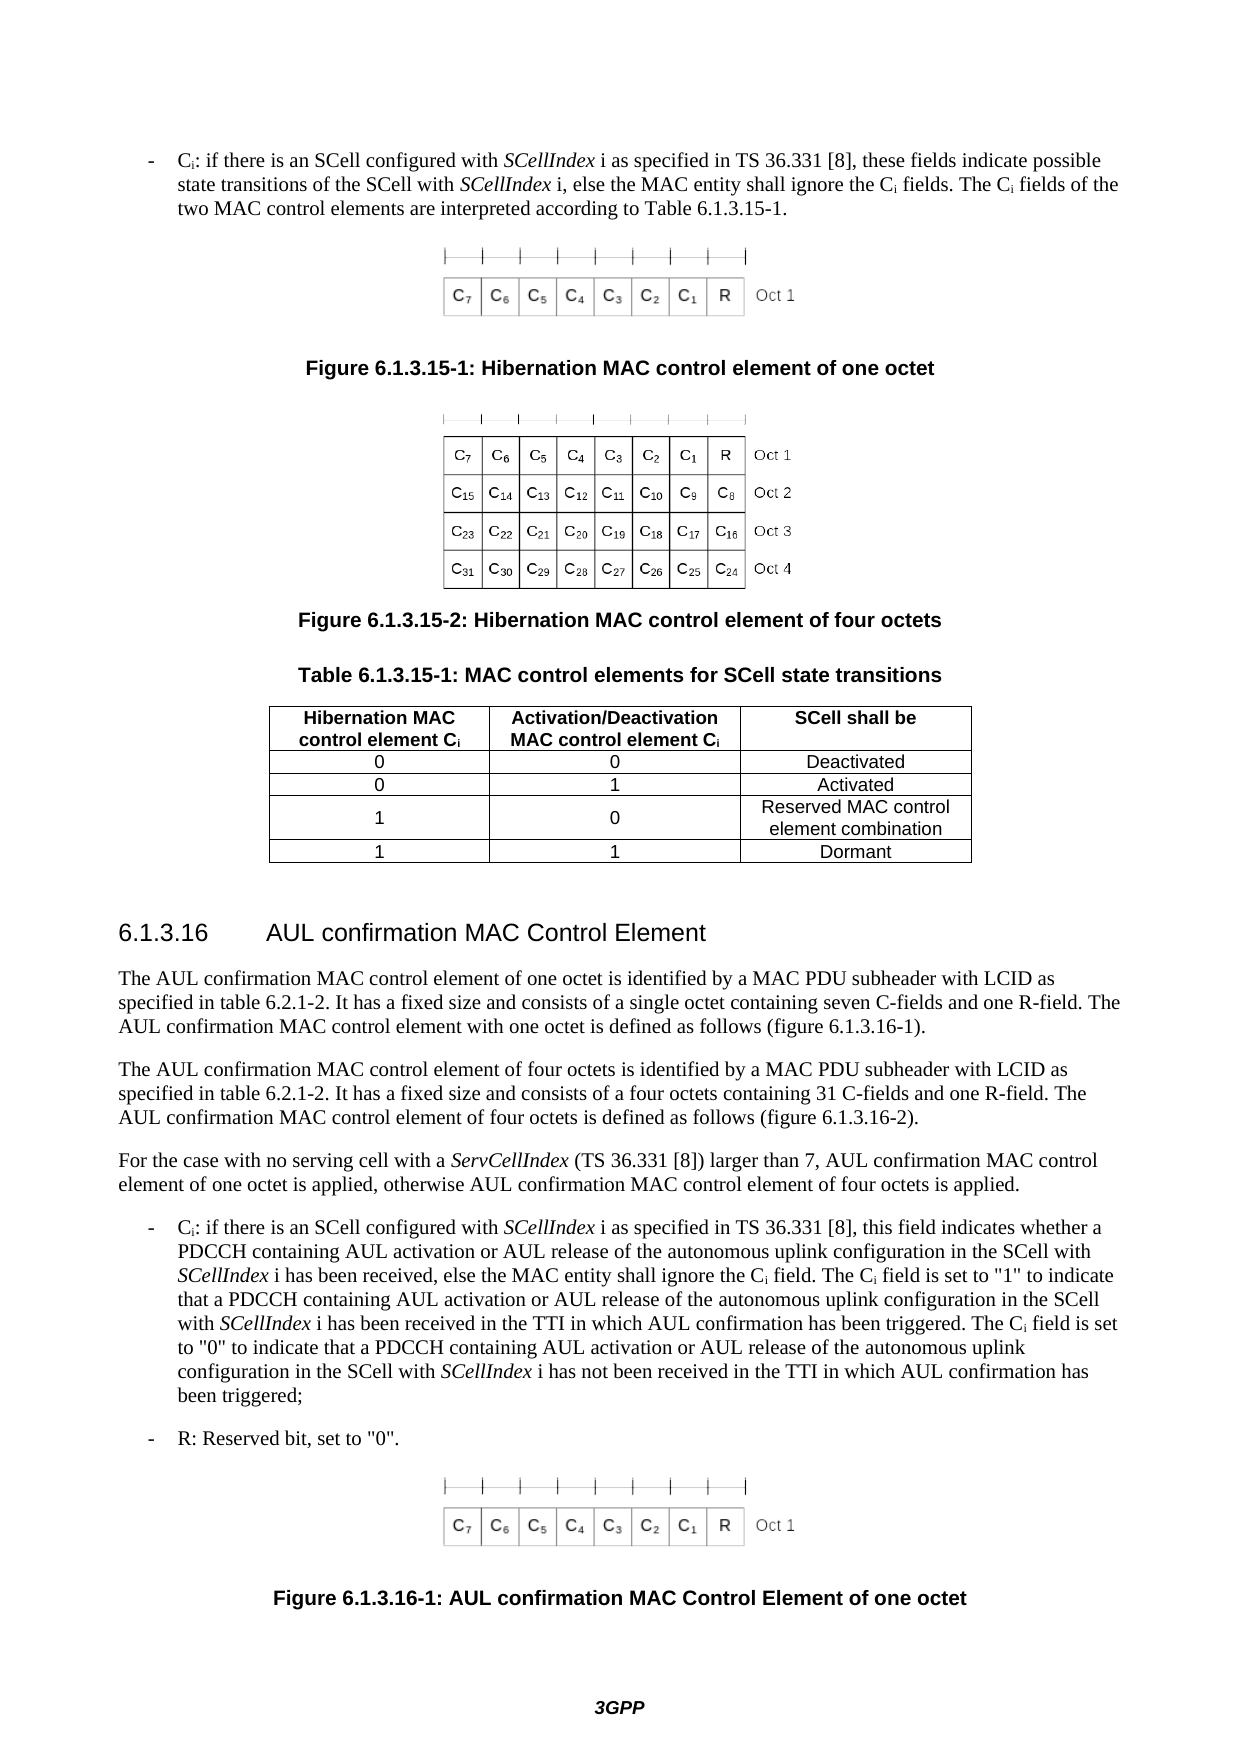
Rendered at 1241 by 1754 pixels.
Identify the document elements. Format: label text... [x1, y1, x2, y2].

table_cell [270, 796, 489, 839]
subtitle 6.1.3.16 AUL confirmation MAC Control Element [118, 918, 1122, 947]
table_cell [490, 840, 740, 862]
text The AUL confirmation MAC control element of one octet is identified by a MAC PDU subheader with LCID as specified in table 6.2.1-2. It has a fixed size and consists of a single octet containing seven C-fields and one R-field. The AUL confirmation MAC control element with one octet is defined as follows (figure 6.1.3.16-1). [118, 966, 1122, 1038]
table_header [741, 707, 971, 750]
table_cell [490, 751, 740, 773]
text Table 6.1.3.15-1: MAC control elements for SCell state transitions [118, 663, 1122, 687]
text Figure 6.1.3.15-2: Hibernation MAC control element of four octets [118, 608, 1122, 632]
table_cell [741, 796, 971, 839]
text Figure 6.1.3.16-1: AUL confirmation MAC Control Element of one octet [118, 1586, 1122, 1610]
text - R: Reserved bit, set to "0". [148, 1426, 1122, 1450]
text For the case with no serving cell with a ServCellIndex (TS 36.331 [8]) larger than 7, AUL confirmation MAC control element of one octet is applied, otherwise AUL confirmation MAC control element of four octets is applied. [118, 1148, 1122, 1196]
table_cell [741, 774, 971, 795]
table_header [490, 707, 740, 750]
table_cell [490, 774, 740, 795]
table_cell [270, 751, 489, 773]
text The AUL confirmation MAC control element of four octets is identified by a MAC PDU subheader with LCID as specified in table 6.2.1-2. It has a fixed size and consists of a four octets containing 31 C-fields and one R-field. The AUL confirmation MAC control element of four octets is defined as follows (figure 6.1.3.16-2). [118, 1057, 1122, 1129]
text - Ci: if there is an SCell configured with SCellIndex i as specified in TS 36.331 [8], these fields indicate possible state transitions of the SCell with SCellIndex i, else the MAC entity shall ignore the Ci fields. The Ci fields of the two MAC control elements are interpreted according to Table 6.1.3.15-1. [148, 148, 1122, 220]
text Figure 6.1.3.15-1: Hibernation MAC control element of one octet [118, 356, 1122, 380]
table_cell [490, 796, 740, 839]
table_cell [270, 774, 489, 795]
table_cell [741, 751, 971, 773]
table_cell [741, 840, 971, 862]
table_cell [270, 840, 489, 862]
text - Ci: if there is an SCell configured with SCellIndex i as specified in TS 36.331 [8], this field indicates whether a PDCCH containing AUL activation or AUL release of the autonomous uplink configuration in the SCell with SCellIndex i has been received, else the MAC entity shall ignore the Ci field. The Ci field is set to "1" to indicate that a PDCCH containing AUL activation or AUL release of the autonomous uplink configuration in the SCell with SCellIndex i has been received in the TTI in which AUL confirmation has been triggered. The Ci field is set to "0" to indicate that a PDCCH containing AUL activation or AUL release of the autonomous uplink configuration in the SCell with SCellIndex i has not been received in the TTI in which AUL confirmation has been triggered; [148, 1214, 1122, 1407]
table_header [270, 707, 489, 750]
